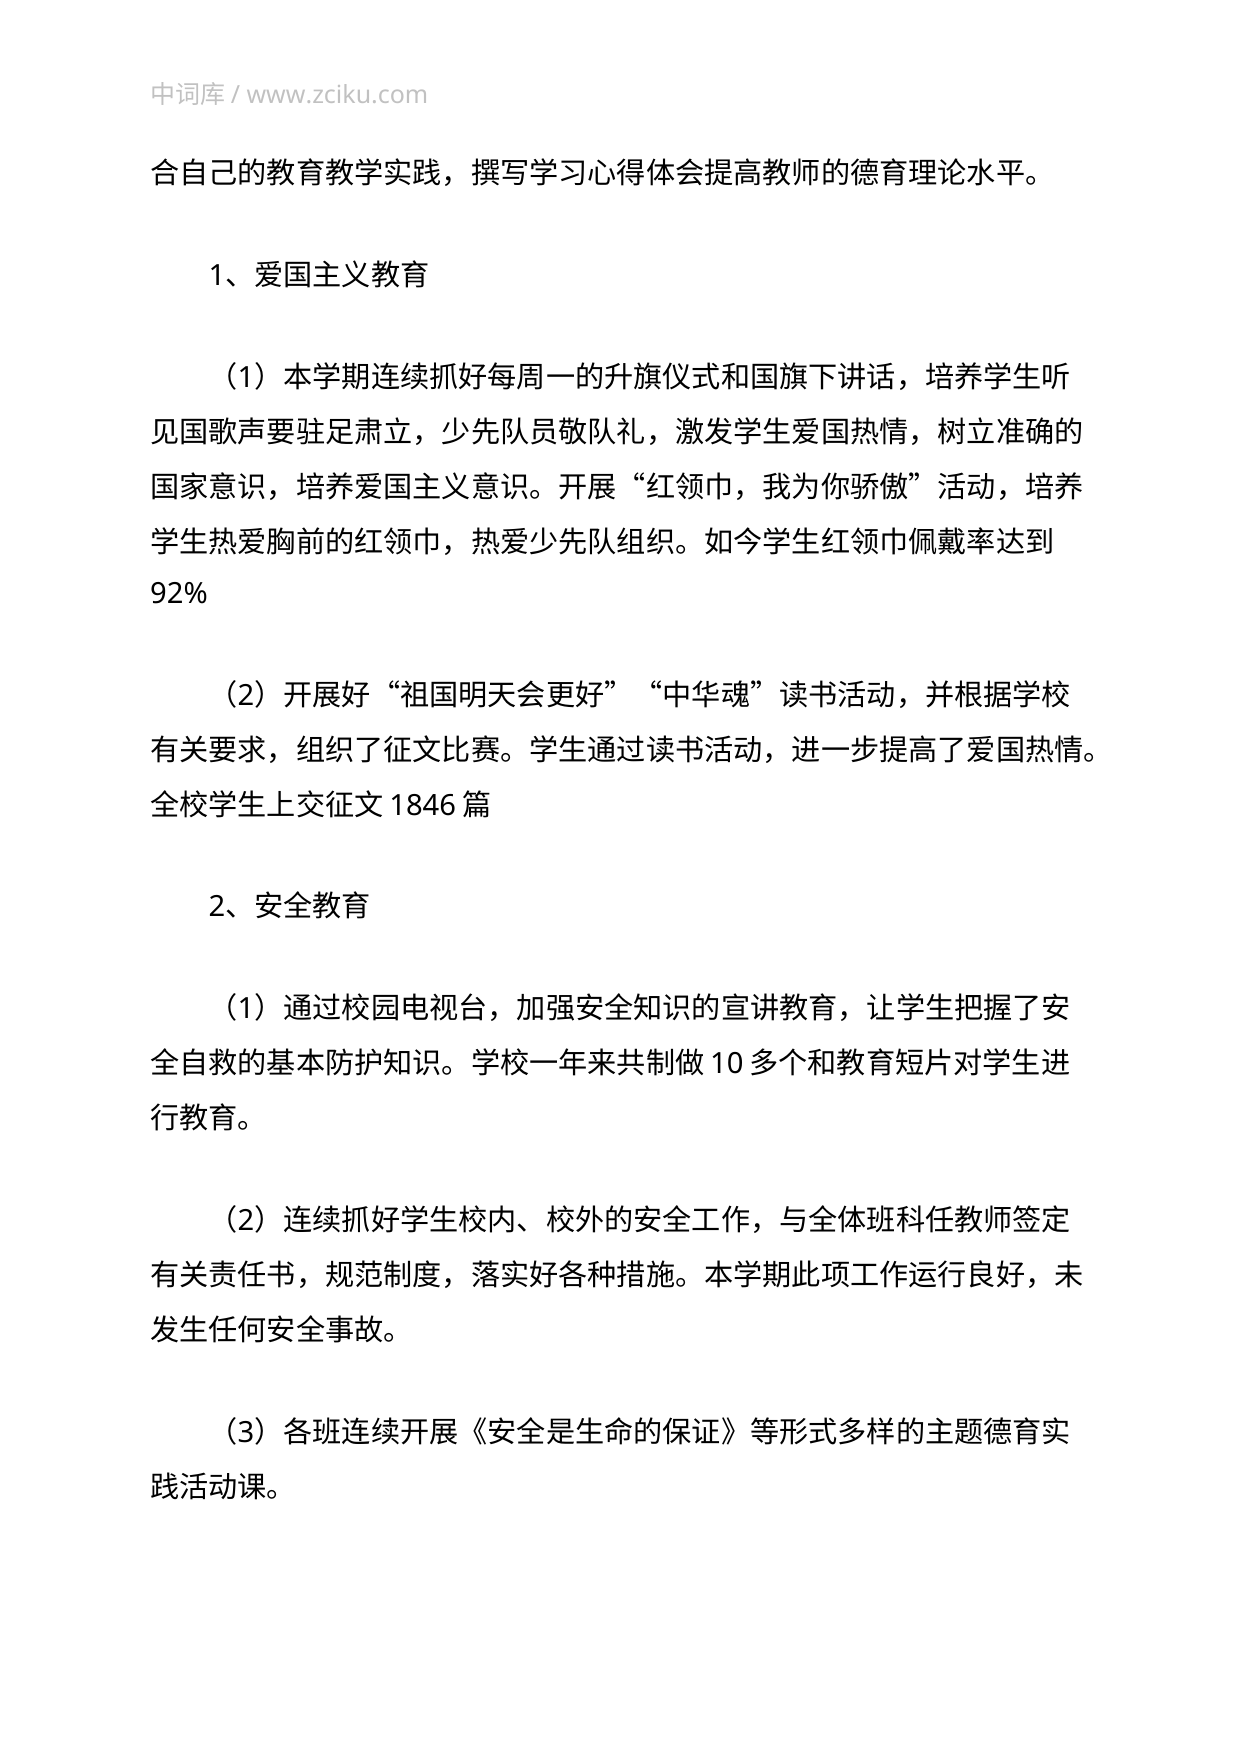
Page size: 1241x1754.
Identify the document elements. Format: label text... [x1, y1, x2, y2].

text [150, 150, 1090, 192]
text 2、安全教育 [150, 883, 1090, 925]
text （2）连续抓好学生校内、校外的安全工作，与全体班科任教师签定有关责任书，规范制度，落实好各种措施。本学期此项工作运行良好，未发生任何安全事故。 [150, 1197, 1090, 1349]
text （2）开展好“祖国明天会更好”“中华魂”读书活动，并根据学校有关要求，组织了征文比赛。学生通过读书活动，进一步提高了爱国热情。全校学生上交征文1846篇 [150, 671, 1090, 823]
text （1）通过校园电视台，加强安全知识的宣讲教育，让学生把握了安全自救的基本防护知识。学校一年来共制做10多个和教育短片对学生进行教育。 [150, 985, 1090, 1137]
text 1、爱国主义教育 [150, 252, 1090, 294]
text （1）本学期连续抓好每周一的升旗仪式和国旗下讲话，培养学生听见国歌声要驻足肃立，少先队员敬队礼，激发学生爱国热情，树立准确的国家意识，培养爱国主义意识。开展“红领巾，我为你骄傲”活动，培养学生热爱胸前的红领巾，热爱少先队组织。如今学生红领巾佩戴率达到92% [150, 354, 1090, 612]
text （3）各班连续开展《安全是生命的保证》等形式多样的主题德育实践活动课。 [150, 1408, 1090, 1506]
